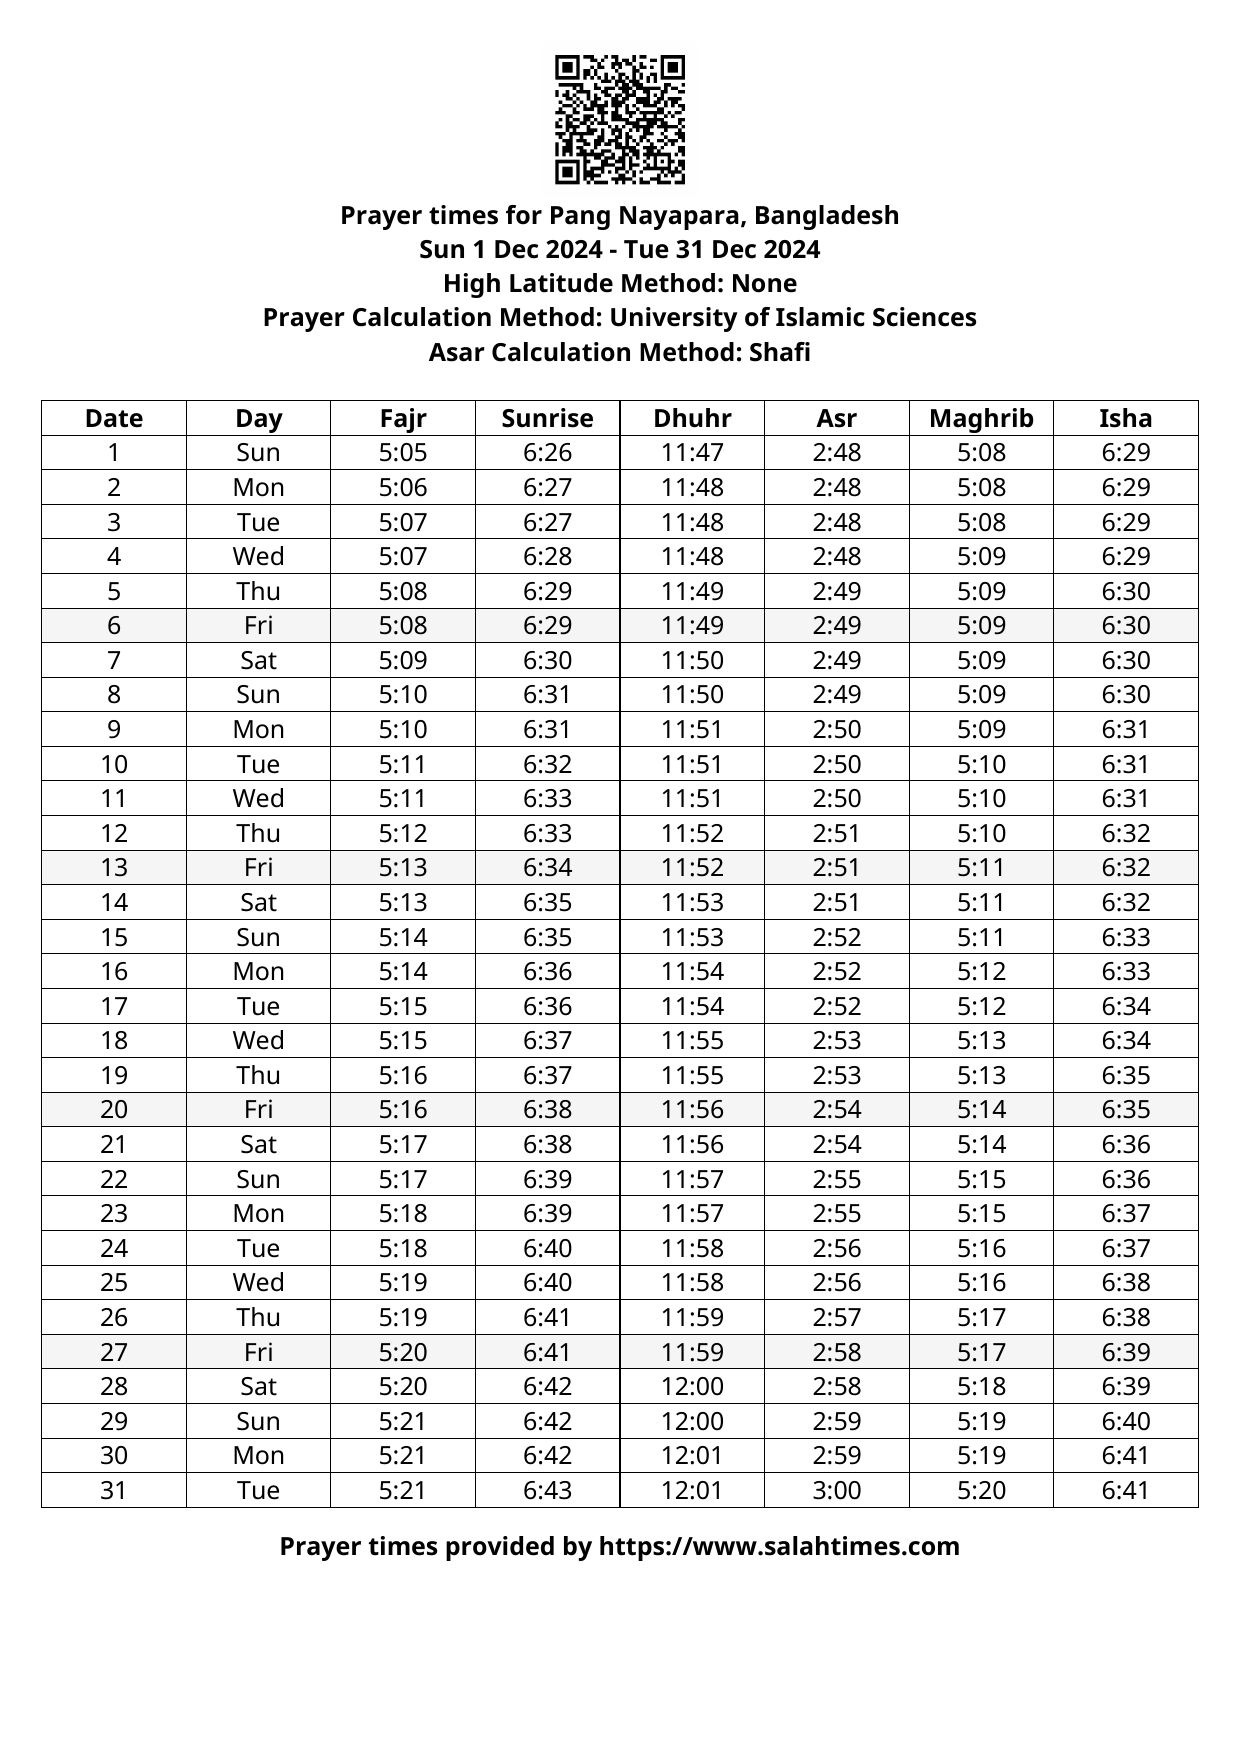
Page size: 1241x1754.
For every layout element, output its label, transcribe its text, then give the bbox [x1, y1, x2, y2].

table_cell 13 [42, 851, 186, 884]
table_cell 10 [42, 747, 186, 780]
table_cell 11:47 [621, 436, 764, 469]
table_cell 6:36 [1054, 1162, 1198, 1195]
table_cell 6:42 [476, 1369, 619, 1403]
table_cell 5:07 [331, 539, 475, 573]
table_cell 11:54 [621, 954, 764, 988]
table_cell 6:38 [476, 1127, 619, 1161]
table_cell 11:56 [621, 1093, 764, 1126]
table_cell 2:48 [765, 436, 909, 469]
table_cell Sat [187, 1127, 330, 1161]
table_cell Thu [187, 574, 330, 607]
table_cell 6:40 [1054, 1404, 1198, 1437]
table_cell 12:00 [621, 1369, 764, 1403]
table_cell 5:12 [331, 816, 475, 849]
table_header Sunrise [476, 401, 619, 434]
table_cell 2:51 [765, 851, 909, 884]
table_cell 2:52 [765, 954, 909, 988]
table_cell 6:42 [476, 1404, 619, 1437]
table_cell 2:49 [765, 609, 909, 642]
table_cell Mon [187, 954, 330, 988]
table_cell 6:35 [476, 885, 619, 919]
table_cell Fri [187, 1335, 330, 1368]
table_cell 6:37 [1054, 1196, 1198, 1230]
table_cell Fri [187, 851, 330, 884]
table_cell 5:13 [910, 1058, 1053, 1092]
table_cell 14 [42, 885, 186, 919]
table_cell 5:17 [910, 1300, 1053, 1334]
table_cell 6:38 [476, 1093, 619, 1126]
table_cell 11:52 [621, 816, 764, 849]
table_cell 6:32 [476, 747, 619, 780]
text Sun 1 Dec 2024 - Tue 31 Dec 2024 [42, 232, 1198, 266]
table_cell 6:28 [476, 539, 619, 573]
table_cell 12 [42, 816, 186, 849]
table_cell 5:15 [910, 1162, 1053, 1195]
table_cell 9 [42, 712, 186, 746]
table_cell 6:31 [1054, 747, 1198, 780]
table_cell 5:19 [331, 1300, 475, 1334]
table_cell 4 [42, 539, 186, 573]
table_cell 5:11 [910, 920, 1053, 953]
table_cell 6:32 [1054, 816, 1198, 849]
table_cell Thu [187, 816, 330, 849]
table_cell 5:13 [331, 885, 475, 919]
table_cell 5:14 [331, 920, 475, 953]
table_cell 5:21 [331, 1473, 475, 1507]
table_cell 11:54 [621, 989, 764, 1022]
table_cell Sun [187, 678, 330, 711]
table_cell 6:33 [1054, 954, 1198, 988]
table_cell 1 [42, 436, 186, 469]
table_cell 17 [42, 989, 186, 1022]
table_cell 2:58 [765, 1335, 909, 1368]
table_cell 5:10 [331, 712, 475, 746]
table_cell 5:09 [910, 539, 1053, 573]
table_cell 11:55 [621, 1058, 764, 1092]
table_cell 2:53 [765, 1058, 909, 1092]
table_cell 5:16 [331, 1058, 475, 1092]
table_cell 24 [42, 1231, 186, 1264]
table_cell 6:30 [1054, 678, 1198, 711]
table_cell 2:51 [765, 885, 909, 919]
table_cell 11:51 [621, 747, 764, 780]
table_cell 6 [42, 609, 186, 642]
table_cell 11:48 [621, 539, 764, 573]
table_cell 6:40 [476, 1266, 619, 1299]
table_cell Sat [187, 1369, 330, 1403]
table_cell 11:59 [621, 1335, 764, 1368]
table_cell Sun [187, 1404, 330, 1437]
table_cell 6:38 [1054, 1300, 1198, 1334]
table_cell 18 [42, 1024, 186, 1057]
table_cell Tue [187, 989, 330, 1022]
table_cell Thu [187, 1300, 330, 1334]
table_cell 12:01 [621, 1439, 764, 1472]
table_cell 6:30 [1054, 609, 1198, 642]
table_cell 6:41 [1054, 1473, 1198, 1507]
table_cell 5:08 [331, 574, 475, 607]
table_cell 15 [42, 920, 186, 953]
table_cell 5:10 [331, 678, 475, 711]
text Prayer Calculation Method: University of Islamic Sciences [42, 300, 1198, 334]
table_cell 12:00 [621, 1404, 764, 1437]
table_cell 5:13 [331, 851, 475, 884]
table_cell 26 [42, 1300, 186, 1334]
table_cell 5:16 [910, 1231, 1053, 1264]
table_cell 2:50 [765, 712, 909, 746]
table_cell 5:16 [910, 1266, 1053, 1299]
table_cell 8 [42, 678, 186, 711]
text Prayer times provided by https://www.salahtimes.com [42, 1528, 1198, 1563]
table_header Dhuhr [621, 401, 764, 434]
table_cell 27 [42, 1335, 186, 1368]
table_cell Fri [187, 1093, 330, 1126]
table_cell Mon [187, 470, 330, 504]
table_cell 2:55 [765, 1162, 909, 1195]
table_cell 3:00 [765, 1473, 909, 1507]
table_cell 5:10 [910, 747, 1053, 780]
table_cell 19 [42, 1058, 186, 1092]
table_cell 5:19 [910, 1404, 1053, 1437]
table_cell 11:51 [621, 712, 764, 746]
table_cell 31 [42, 1473, 186, 1507]
table_cell 2:49 [765, 643, 909, 677]
table_cell 5:15 [331, 989, 475, 1022]
table_cell 6:31 [476, 712, 619, 746]
table_cell 5:18 [331, 1231, 475, 1264]
table_cell 6:36 [476, 989, 619, 1022]
table_cell 5:11 [910, 885, 1053, 919]
table_cell Tue [187, 505, 330, 538]
table_cell 2:57 [765, 1300, 909, 1334]
table_cell 6:31 [1054, 781, 1198, 815]
table_cell Wed [187, 1266, 330, 1299]
table_cell 5:20 [910, 1473, 1053, 1507]
table_cell 5:09 [910, 609, 1053, 642]
table_cell 6:32 [1054, 885, 1198, 919]
table_cell Tue [187, 747, 330, 780]
table_cell 6:41 [1054, 1439, 1198, 1472]
table_cell 6:39 [476, 1162, 619, 1195]
text High Latitude Method: None [42, 266, 1198, 300]
table_cell Sun [187, 920, 330, 953]
table_header Maghrib [910, 401, 1053, 434]
table_cell 5:09 [910, 712, 1053, 746]
table_cell 2:55 [765, 1196, 909, 1230]
table_cell 6:33 [1054, 920, 1198, 953]
table_cell 5:19 [331, 1266, 475, 1299]
table_cell 11:51 [621, 781, 764, 815]
table_cell 11:55 [621, 1024, 764, 1057]
table_cell 5:19 [910, 1439, 1053, 1472]
table_cell 6:39 [1054, 1369, 1198, 1403]
table_cell 6:29 [1054, 539, 1198, 573]
table_cell 5:18 [331, 1196, 475, 1230]
table_cell 20 [42, 1093, 186, 1126]
table_cell 11:58 [621, 1266, 764, 1299]
table_cell 6:34 [1054, 989, 1198, 1022]
table_cell 5:18 [910, 1369, 1053, 1403]
table_cell 2:49 [765, 678, 909, 711]
table_cell 22 [42, 1162, 186, 1195]
table_cell 21 [42, 1127, 186, 1161]
table_cell Wed [187, 1024, 330, 1057]
table_header Isha [1054, 401, 1198, 434]
table_cell 2:54 [765, 1093, 909, 1126]
table_cell 6:29 [476, 574, 619, 607]
table_cell 6:30 [476, 643, 619, 677]
table_cell 11 [42, 781, 186, 815]
table_cell 5:20 [331, 1335, 475, 1368]
table_cell 28 [42, 1369, 186, 1403]
table_cell 6:36 [1054, 1127, 1198, 1161]
table_cell 6:29 [1054, 470, 1198, 504]
text Asar Calculation Method: Shafi [42, 334, 1198, 368]
table_cell 11:53 [621, 885, 764, 919]
table_cell 11:56 [621, 1127, 764, 1161]
table_cell 6:31 [1054, 712, 1198, 746]
table_cell 2:58 [765, 1369, 909, 1403]
table_cell Sun [187, 1162, 330, 1195]
table_cell Sat [187, 643, 330, 677]
table_cell Tue [187, 1231, 330, 1264]
table_cell 5:10 [910, 781, 1053, 815]
table_cell 25 [42, 1266, 186, 1299]
table_cell 6:26 [476, 436, 619, 469]
table_cell 5:07 [331, 505, 475, 538]
table_cell 6:37 [1054, 1231, 1198, 1264]
table_cell Sun [187, 436, 330, 469]
table_cell 2:54 [765, 1127, 909, 1161]
table_cell 2:49 [765, 574, 909, 607]
table_cell 6:37 [476, 1058, 619, 1092]
table_cell 6:33 [476, 816, 619, 849]
table_cell 5:09 [910, 678, 1053, 711]
table_cell 11:48 [621, 505, 764, 538]
table_cell 6:40 [476, 1231, 619, 1264]
table_cell 2 [42, 470, 186, 504]
table_cell 6:30 [1054, 574, 1198, 607]
table_cell 11:59 [621, 1300, 764, 1334]
table_cell Mon [187, 1196, 330, 1230]
table_cell 3 [42, 505, 186, 538]
table_cell 6:29 [476, 609, 619, 642]
table_cell 2:56 [765, 1266, 909, 1299]
table_cell 2:48 [765, 539, 909, 573]
table_cell 5:17 [331, 1127, 475, 1161]
table_cell 6:36 [476, 954, 619, 988]
table_cell 5:09 [331, 643, 475, 677]
table_cell 6:38 [1054, 1266, 1198, 1299]
table_cell 5:21 [331, 1439, 475, 1472]
table_cell 5:17 [910, 1335, 1053, 1368]
table_cell 6:35 [1054, 1093, 1198, 1126]
table_cell 16 [42, 954, 186, 988]
table_cell 6:42 [476, 1439, 619, 1472]
table_cell 5:08 [910, 470, 1053, 504]
table_header Fajr [331, 401, 475, 434]
table_cell 6:33 [476, 781, 619, 815]
table_cell 5:15 [910, 1196, 1053, 1230]
table_cell 6:34 [476, 851, 619, 884]
table_cell 6:29 [1054, 505, 1198, 538]
table_cell 5:14 [910, 1127, 1053, 1161]
table_cell 2:52 [765, 989, 909, 1022]
picture [542, 41, 699, 198]
table_cell 5:06 [331, 470, 475, 504]
table_cell Mon [187, 712, 330, 746]
table_cell 6:37 [476, 1024, 619, 1057]
table_cell 30 [42, 1439, 186, 1472]
table_cell 2:56 [765, 1231, 909, 1264]
table_cell 6:27 [476, 505, 619, 538]
table_cell Tue [187, 1473, 330, 1507]
table_header Asr [765, 401, 909, 434]
table_cell 5:11 [331, 781, 475, 815]
table_cell 7 [42, 643, 186, 677]
table_cell 5:20 [331, 1369, 475, 1403]
table_cell Mon [187, 1439, 330, 1472]
table_cell 2:50 [765, 747, 909, 780]
table_cell 11:50 [621, 678, 764, 711]
table_cell 11:53 [621, 920, 764, 953]
table_cell 2:48 [765, 505, 909, 538]
table_cell 2:53 [765, 1024, 909, 1057]
table_cell 11:57 [621, 1162, 764, 1195]
table_cell 5:13 [910, 1024, 1053, 1057]
table_cell 6:39 [1054, 1335, 1198, 1368]
table_cell 5:05 [331, 436, 475, 469]
table_cell 6:27 [476, 470, 619, 504]
table_cell 11:48 [621, 470, 764, 504]
table_cell 5:10 [910, 816, 1053, 849]
table_cell 5:08 [910, 505, 1053, 538]
table_cell 29 [42, 1404, 186, 1437]
table_cell 11:58 [621, 1231, 764, 1264]
table_cell 11:50 [621, 643, 764, 677]
table_cell 6:32 [1054, 851, 1198, 884]
table_cell 11:49 [621, 609, 764, 642]
table_cell 11:49 [621, 574, 764, 607]
table_cell 5:16 [331, 1093, 475, 1126]
table_cell 5:08 [331, 609, 475, 642]
table_cell 6:35 [1054, 1058, 1198, 1092]
table_cell 5:09 [910, 643, 1053, 677]
table_cell 5:14 [910, 1093, 1053, 1126]
table_cell 6:34 [1054, 1024, 1198, 1057]
table_cell Wed [187, 781, 330, 815]
table_cell Wed [187, 539, 330, 573]
table_cell 5:09 [910, 574, 1053, 607]
table_cell 12:01 [621, 1473, 764, 1507]
table_cell 2:50 [765, 781, 909, 815]
table_cell 6:35 [476, 920, 619, 953]
table_cell 5:15 [331, 1024, 475, 1057]
table_cell 6:31 [476, 678, 619, 711]
table_cell 5:12 [910, 954, 1053, 988]
table_cell 6:41 [476, 1335, 619, 1368]
table_cell 5:11 [910, 851, 1053, 884]
table_cell 6:39 [476, 1196, 619, 1230]
table_cell 5:08 [910, 436, 1053, 469]
table_header Date [42, 401, 186, 434]
table_cell Sat [187, 885, 330, 919]
text Prayer times for Pang Nayapara, Bangladesh [42, 198, 1198, 232]
table_cell Thu [187, 1058, 330, 1092]
table_cell 5:11 [331, 747, 475, 780]
table_cell 5:12 [910, 989, 1053, 1022]
table_cell 2:59 [765, 1439, 909, 1472]
table_cell 23 [42, 1196, 186, 1230]
table_cell 6:43 [476, 1473, 619, 1507]
table_cell 5:21 [331, 1404, 475, 1437]
table_cell 6:30 [1054, 643, 1198, 677]
table_cell 5:17 [331, 1162, 475, 1195]
table_cell 5:14 [331, 954, 475, 988]
table_cell 2:48 [765, 470, 909, 504]
table_cell Fri [187, 609, 330, 642]
table_cell 6:29 [1054, 436, 1198, 469]
table_header Day [187, 401, 330, 434]
table_cell 5 [42, 574, 186, 607]
table_cell 11:52 [621, 851, 764, 884]
table_cell 2:52 [765, 920, 909, 953]
table_cell 2:51 [765, 816, 909, 849]
table_cell 11:57 [621, 1196, 764, 1230]
table_cell 2:59 [765, 1404, 909, 1437]
table_cell 6:41 [476, 1300, 619, 1334]
